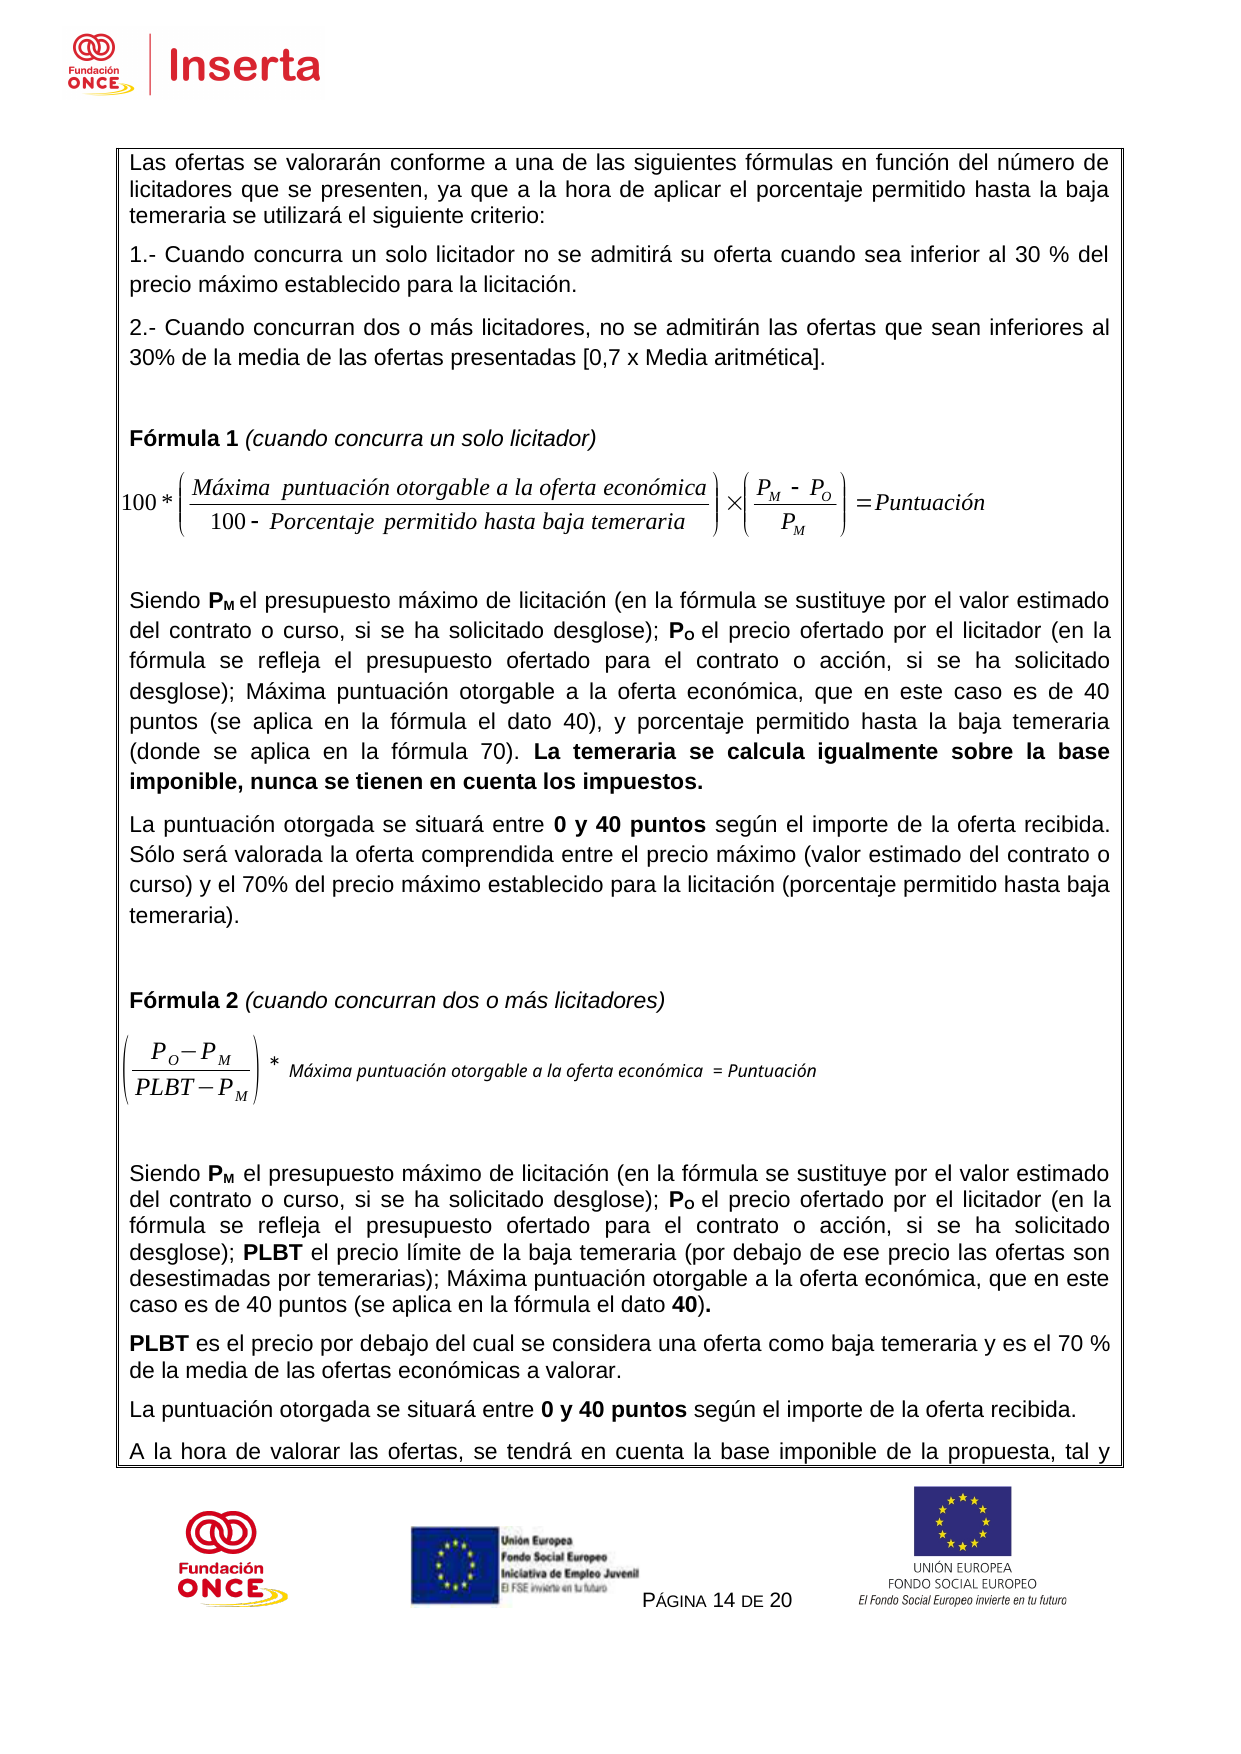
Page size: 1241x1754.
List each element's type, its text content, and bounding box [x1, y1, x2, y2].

picture [177, 1511, 288, 1607]
picture [410, 1526, 642, 1608]
picture [61, 26, 326, 100]
picture [858, 1486, 1067, 1607]
